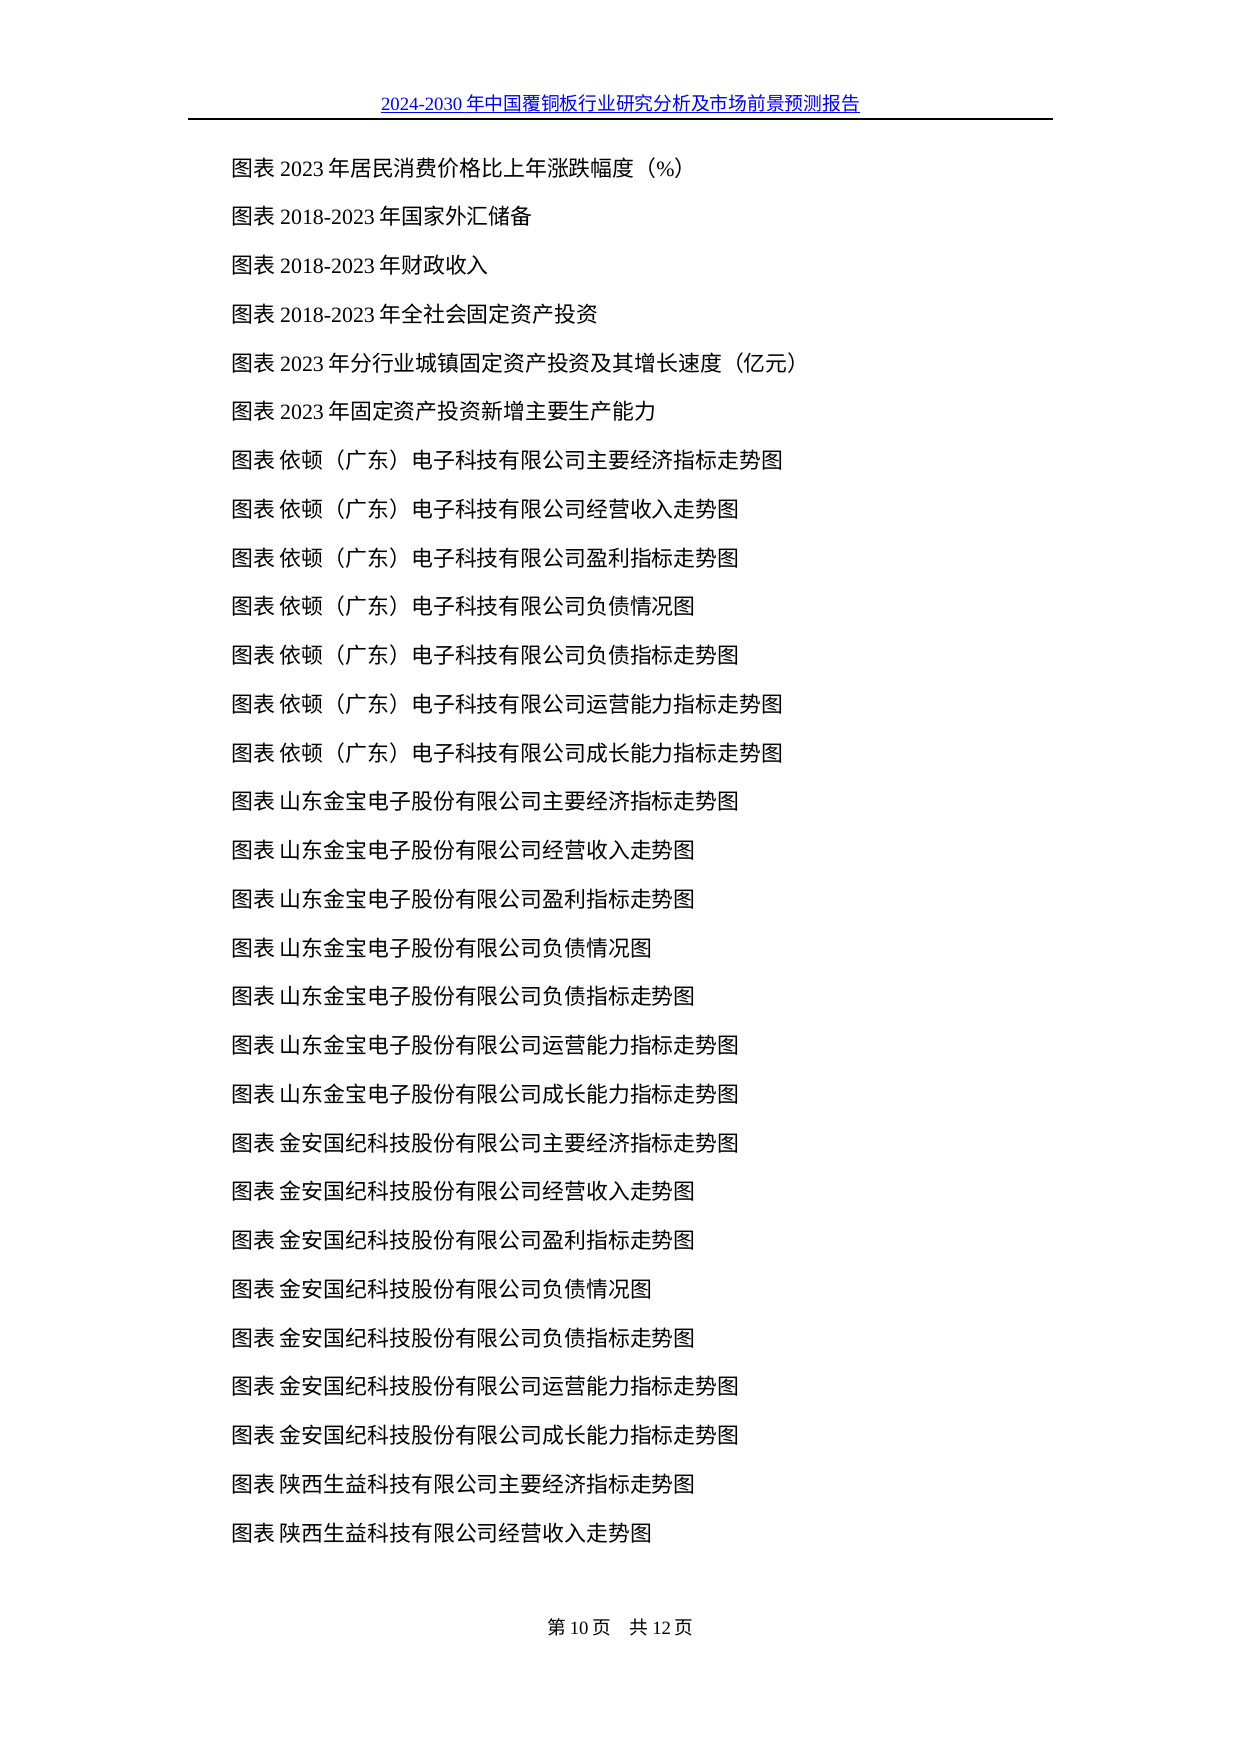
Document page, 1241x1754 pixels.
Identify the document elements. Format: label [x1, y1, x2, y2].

text [187, 150, 1053, 1548]
